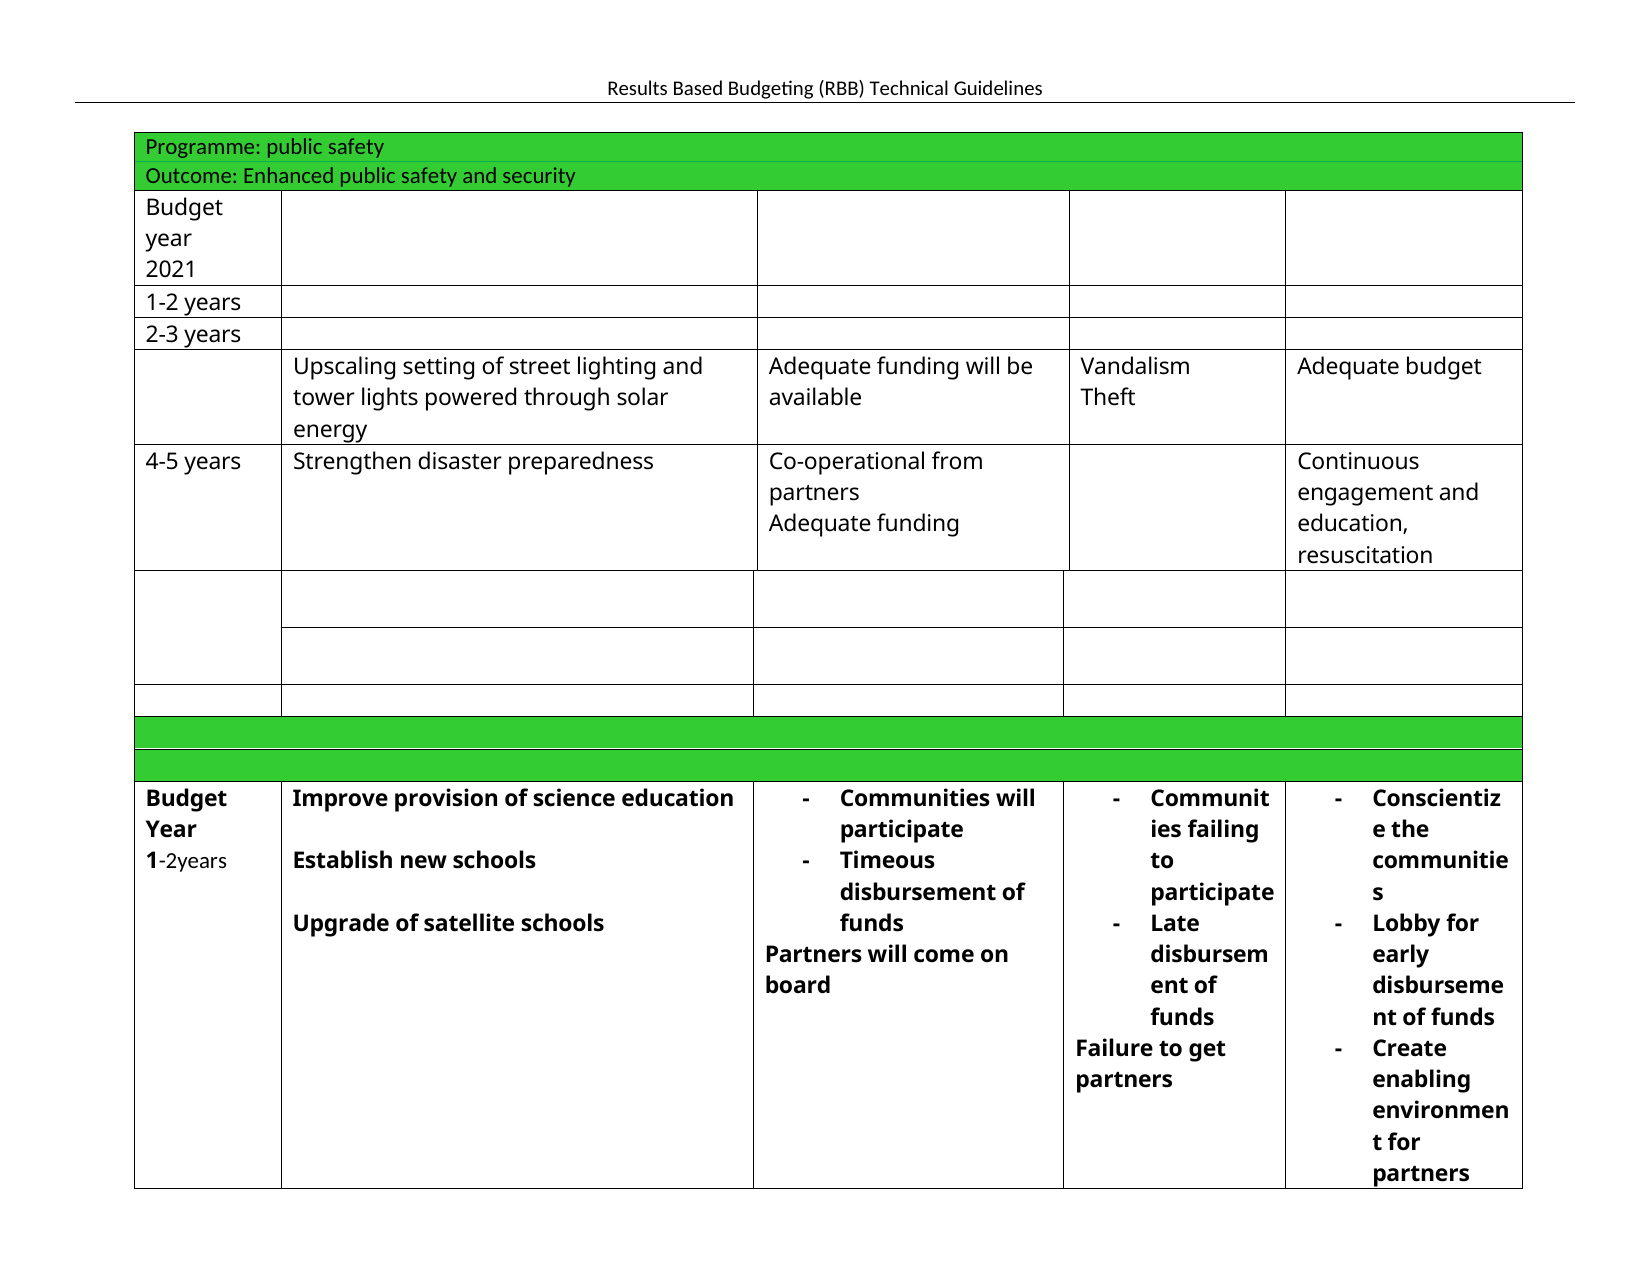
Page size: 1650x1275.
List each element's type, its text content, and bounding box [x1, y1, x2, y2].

table_cell [758, 318, 1069, 349]
table_cell Budget year 2021 [135, 191, 281, 284]
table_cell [1286, 782, 1522, 1188]
table_cell [135, 685, 281, 716]
table_cell [1070, 318, 1285, 349]
table_cell Upscaling setting of street lighting and tower lights powered through solar energy [282, 350, 757, 444]
table_cell [1070, 286, 1285, 317]
table_cell [282, 571, 753, 627]
table_cell [1286, 286, 1522, 317]
table_cell [754, 571, 1063, 627]
table_cell Strengthen disaster preparedness [282, 445, 757, 570]
table_cell 4-5 years [135, 445, 281, 570]
table_cell [1070, 445, 1285, 570]
table_cell Adequate funding will be available [758, 350, 1069, 444]
table_cell [135, 571, 281, 684]
table_cell [1286, 318, 1522, 349]
table_cell [758, 191, 1069, 284]
table_cell [282, 685, 753, 716]
table_cell [754, 685, 1063, 716]
table_cell [1286, 685, 1522, 716]
table_cell [1286, 571, 1522, 627]
table_cell Programme: public safety [135, 133, 1522, 161]
table_cell [1286, 628, 1522, 684]
table_cell [135, 717, 1522, 748]
table_cell Co-operational from partners Adequate funding [758, 445, 1069, 570]
table_cell [1286, 191, 1522, 284]
table_cell [1064, 685, 1285, 716]
table_cell [754, 628, 1063, 684]
table_cell [758, 286, 1069, 317]
table_cell [1070, 191, 1285, 284]
table_cell [282, 628, 753, 684]
table_cell 2-3 years [135, 318, 281, 349]
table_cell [282, 782, 753, 1188]
table_cell [135, 750, 1522, 781]
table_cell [135, 782, 281, 1188]
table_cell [754, 782, 1063, 1188]
table_cell Vandalism Theft [1070, 350, 1285, 444]
table_cell Outcome: Enhanced public safety and security [135, 162, 1522, 190]
table_cell 1-2 years [135, 286, 281, 317]
table_cell [1064, 571, 1285, 627]
table_cell [282, 286, 757, 317]
table_cell [282, 318, 757, 349]
table_cell Continuous engagement and education, resuscitation [1286, 445, 1522, 570]
table_cell [135, 350, 281, 444]
table_cell [282, 191, 757, 284]
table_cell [1064, 782, 1285, 1188]
table_cell Adequate budget [1286, 350, 1522, 444]
table_cell [1064, 628, 1285, 684]
